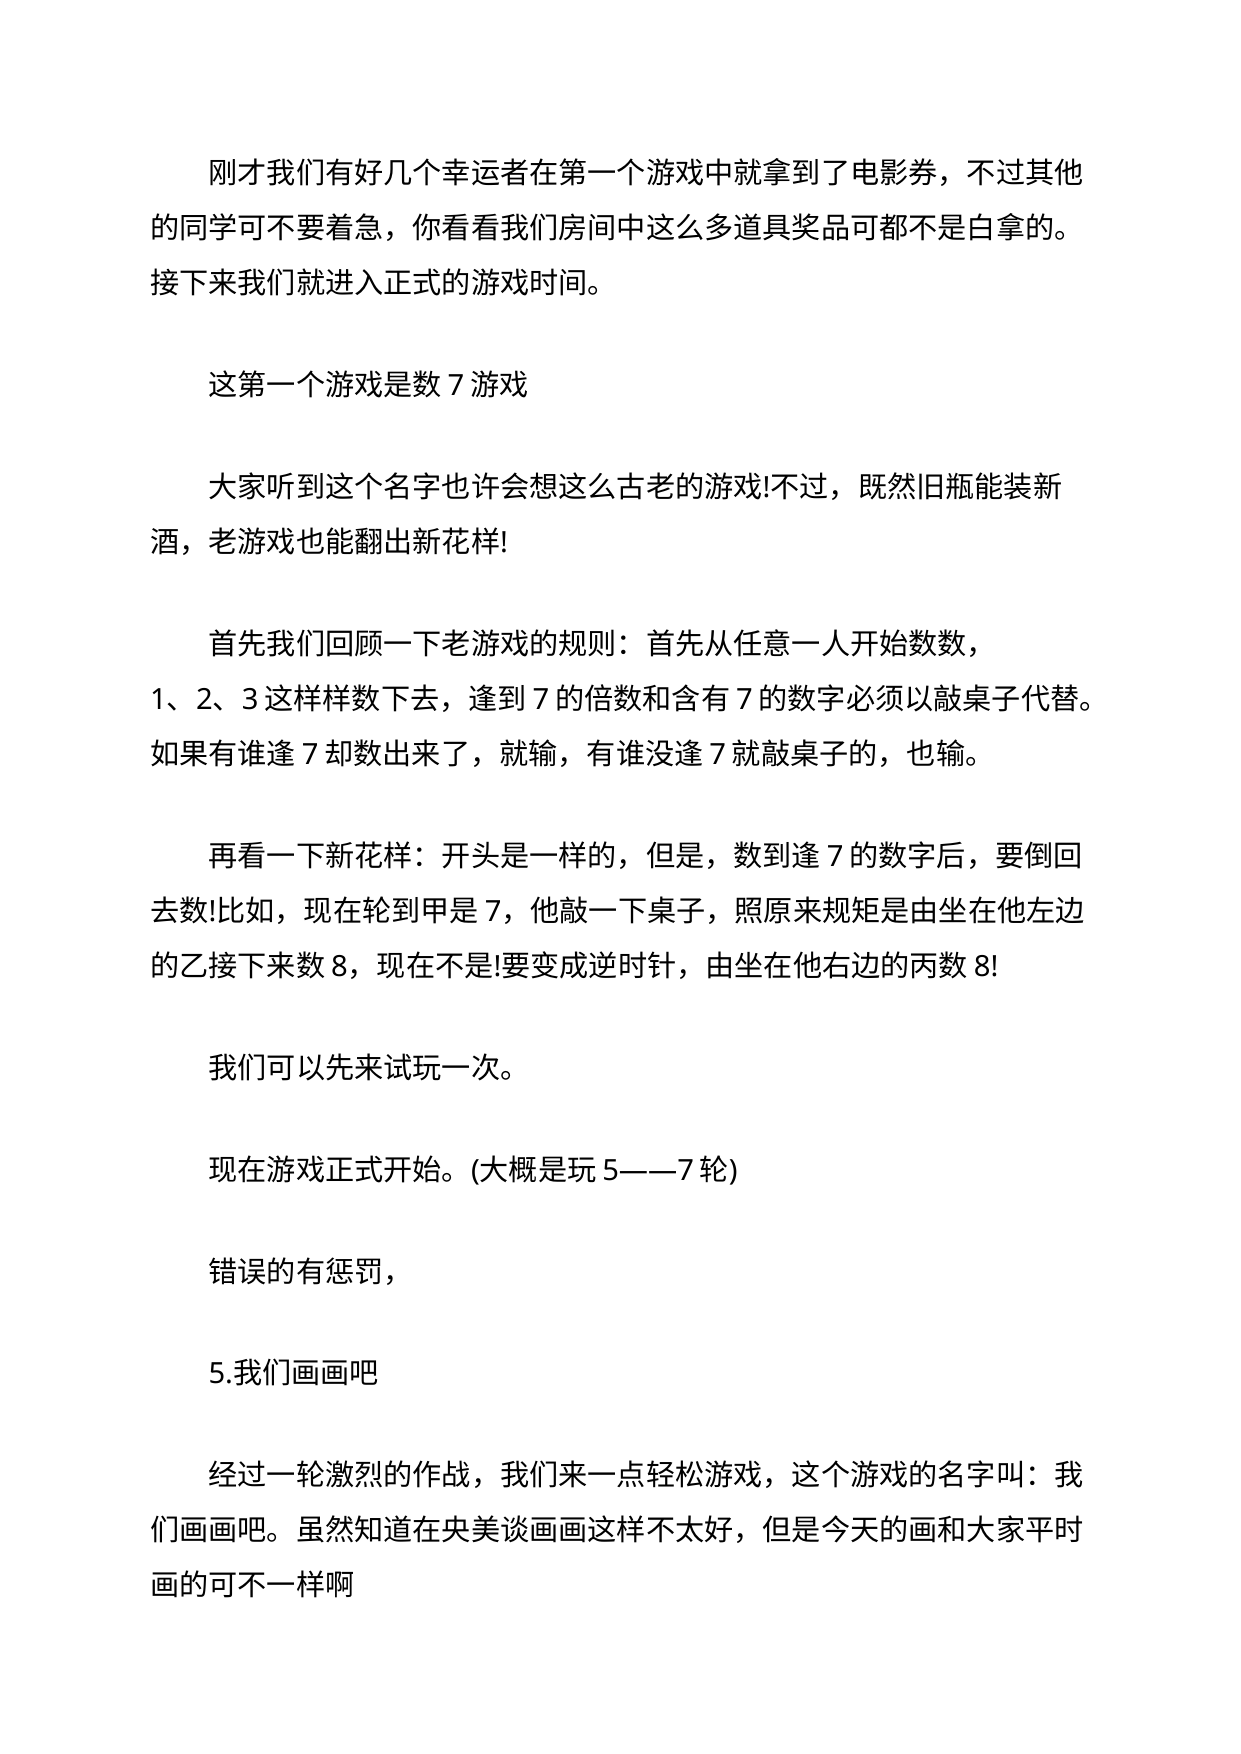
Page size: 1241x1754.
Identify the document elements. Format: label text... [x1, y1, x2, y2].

text 刚才我们有好几个幸运者在第一个游戏中就拿到了电影券，不过其他的同学可不要着急，你看看我们房间中这么多道具奖品可都不是白拿的。接下来我们就进入正式的游戏时间。 [150, 150, 1090, 302]
text 首先我们回顾一下老游戏的规则：首先从任意一人开始数数，1、2、3这样样数下去，逢到7的倍数和含有7的数字必须以敲桌子代替。如果有谁逢7却数出来了，就输，有谁没逢7就敲桌子的，也输。 [150, 621, 1090, 773]
text 现在游戏正式开始。(大概是玩5——7轮) [150, 1146, 1090, 1188]
text 5.我们画画吧 [150, 1350, 1090, 1392]
text 这第一个游戏是数7游戏 [150, 362, 1090, 404]
text 大家听到这个名字也许会想这么古老的游戏!不过，既然旧瓶能装新酒，老游戏也能翻出新花样! [150, 463, 1090, 561]
text 我们可以先来试玩一次。 [150, 1044, 1090, 1087]
text 再看一下新花样：开头是一样的，但是，数到逢7的数字后，要倒回去数!比如，现在轮到甲是7，他敲一下桌子，照原来规矩是由坐在他左边的乙接下来数8，现在不是!要变成逆时针，由坐在他右边的丙数8! [150, 832, 1090, 985]
text 经过一轮激烈的作战，我们来一点轻松游戏，这个游戏的名字叫：我们画画吧。虽然知道在央美谈画画这样不太好，但是今天的画和大家平时画的可不一样啊 [150, 1452, 1090, 1604]
text 错误的有惩罚， [150, 1248, 1090, 1290]
